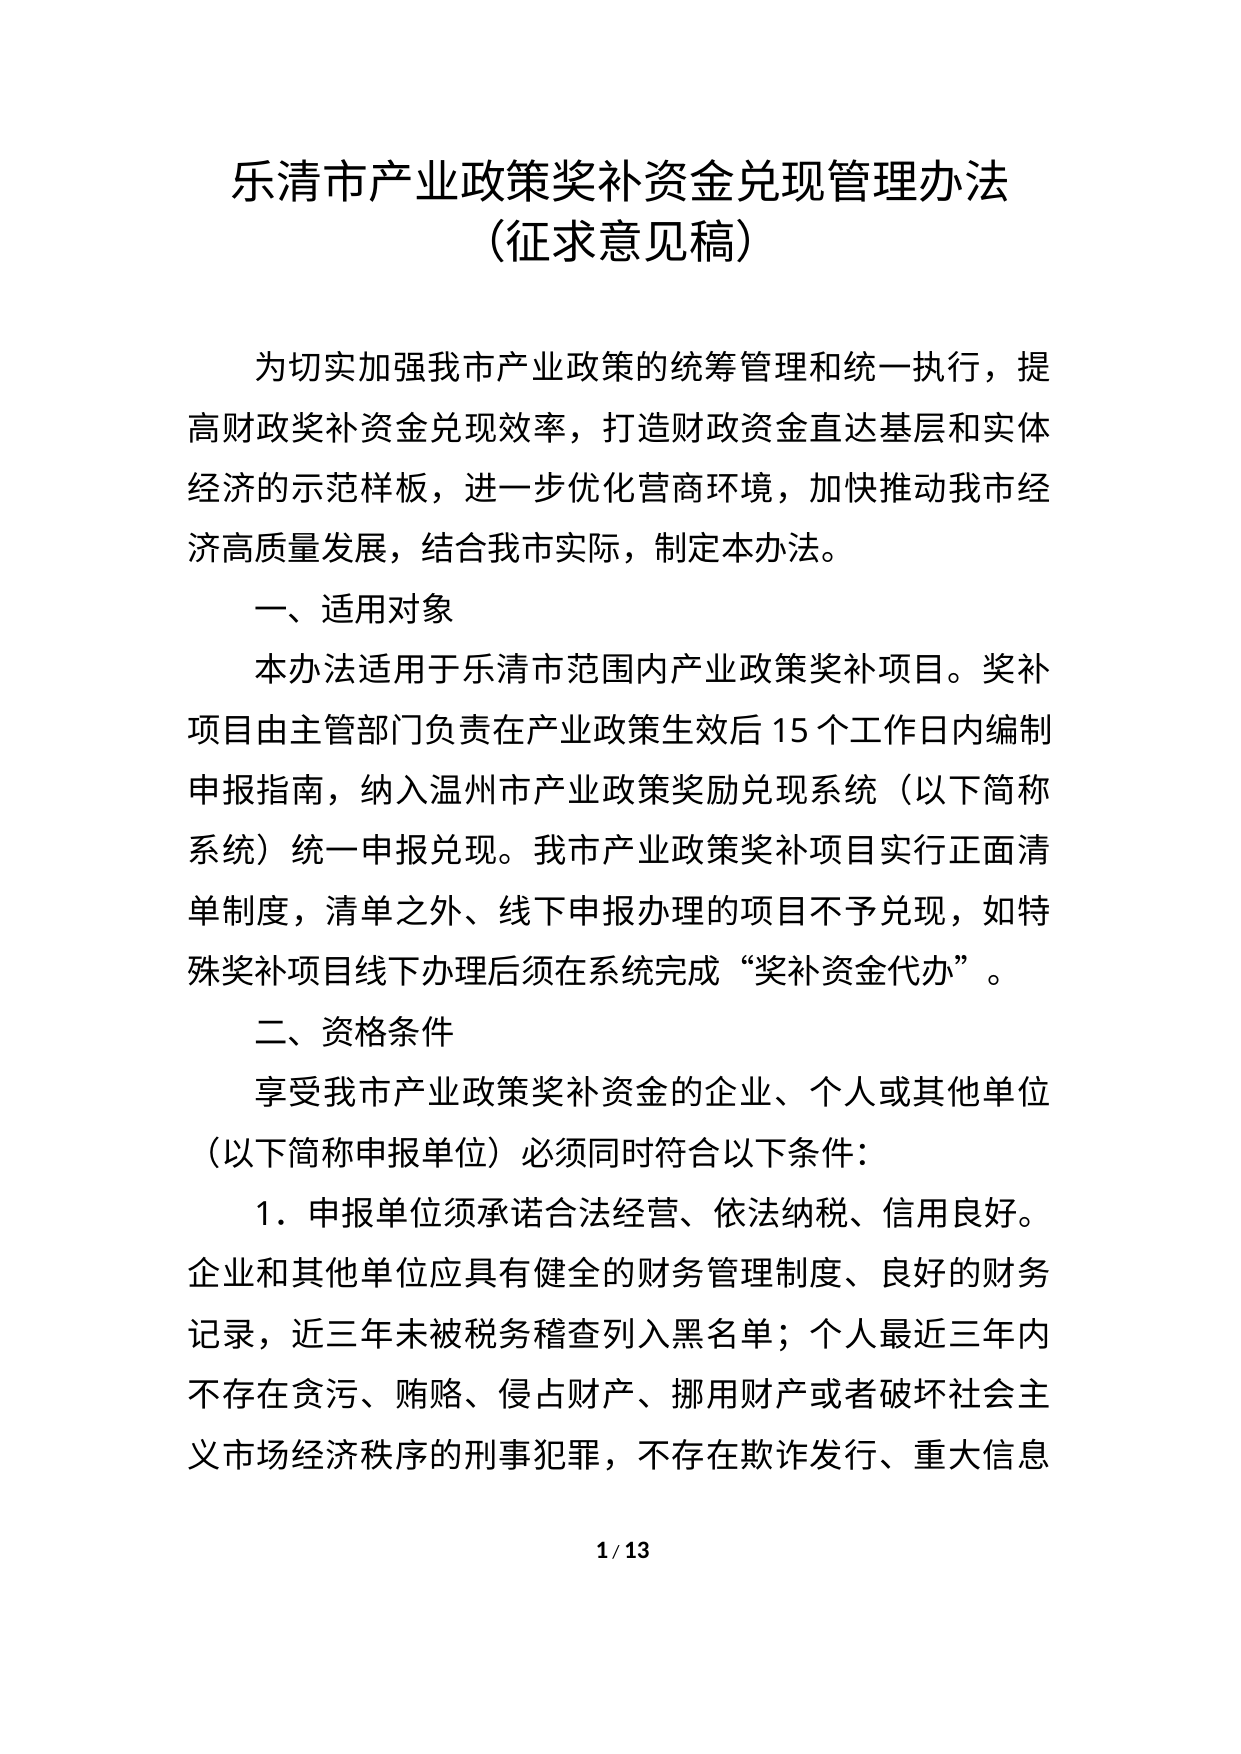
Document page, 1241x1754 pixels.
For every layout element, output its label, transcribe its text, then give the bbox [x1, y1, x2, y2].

text 一、适用对象 [187, 573, 1053, 633]
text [187, 1177, 1053, 1479]
text 为切实加强我市产业政策的统筹管理和统一执行，提高财政奖补资金兑现效率，打造财政资金直达基层和实体经济的示范样板，进一步优化营商环境，加快推动我市经济高质量发展，结合我市实际，制定本办法。 [187, 331, 1053, 573]
text 享受我市产业政策奖补资金的企业、个人或其他单位（以下简称申报单位）必须同时符合以下条件： [187, 1056, 1053, 1177]
text 乐清市产业政策奖补资金兑现管理办法 （征求意见稿） [187, 150, 1053, 271]
text 二、资格条件 [187, 996, 1053, 1056]
text 本办法适用于乐清市范围内产业政策奖补项目。奖补项目由主管部门负责在产业政策生效后15个工作日内编制申报指南，纳入温州市产业政策奖励兑现系统（以下简称系统）统一申报兑现。我市产业政策奖补项目实行正面清单制度，清单之外、线下申报办理的项目不予兑现，如特殊奖补项目线下办理后须在系统完成“奖补资金代办”。 [187, 633, 1053, 996]
